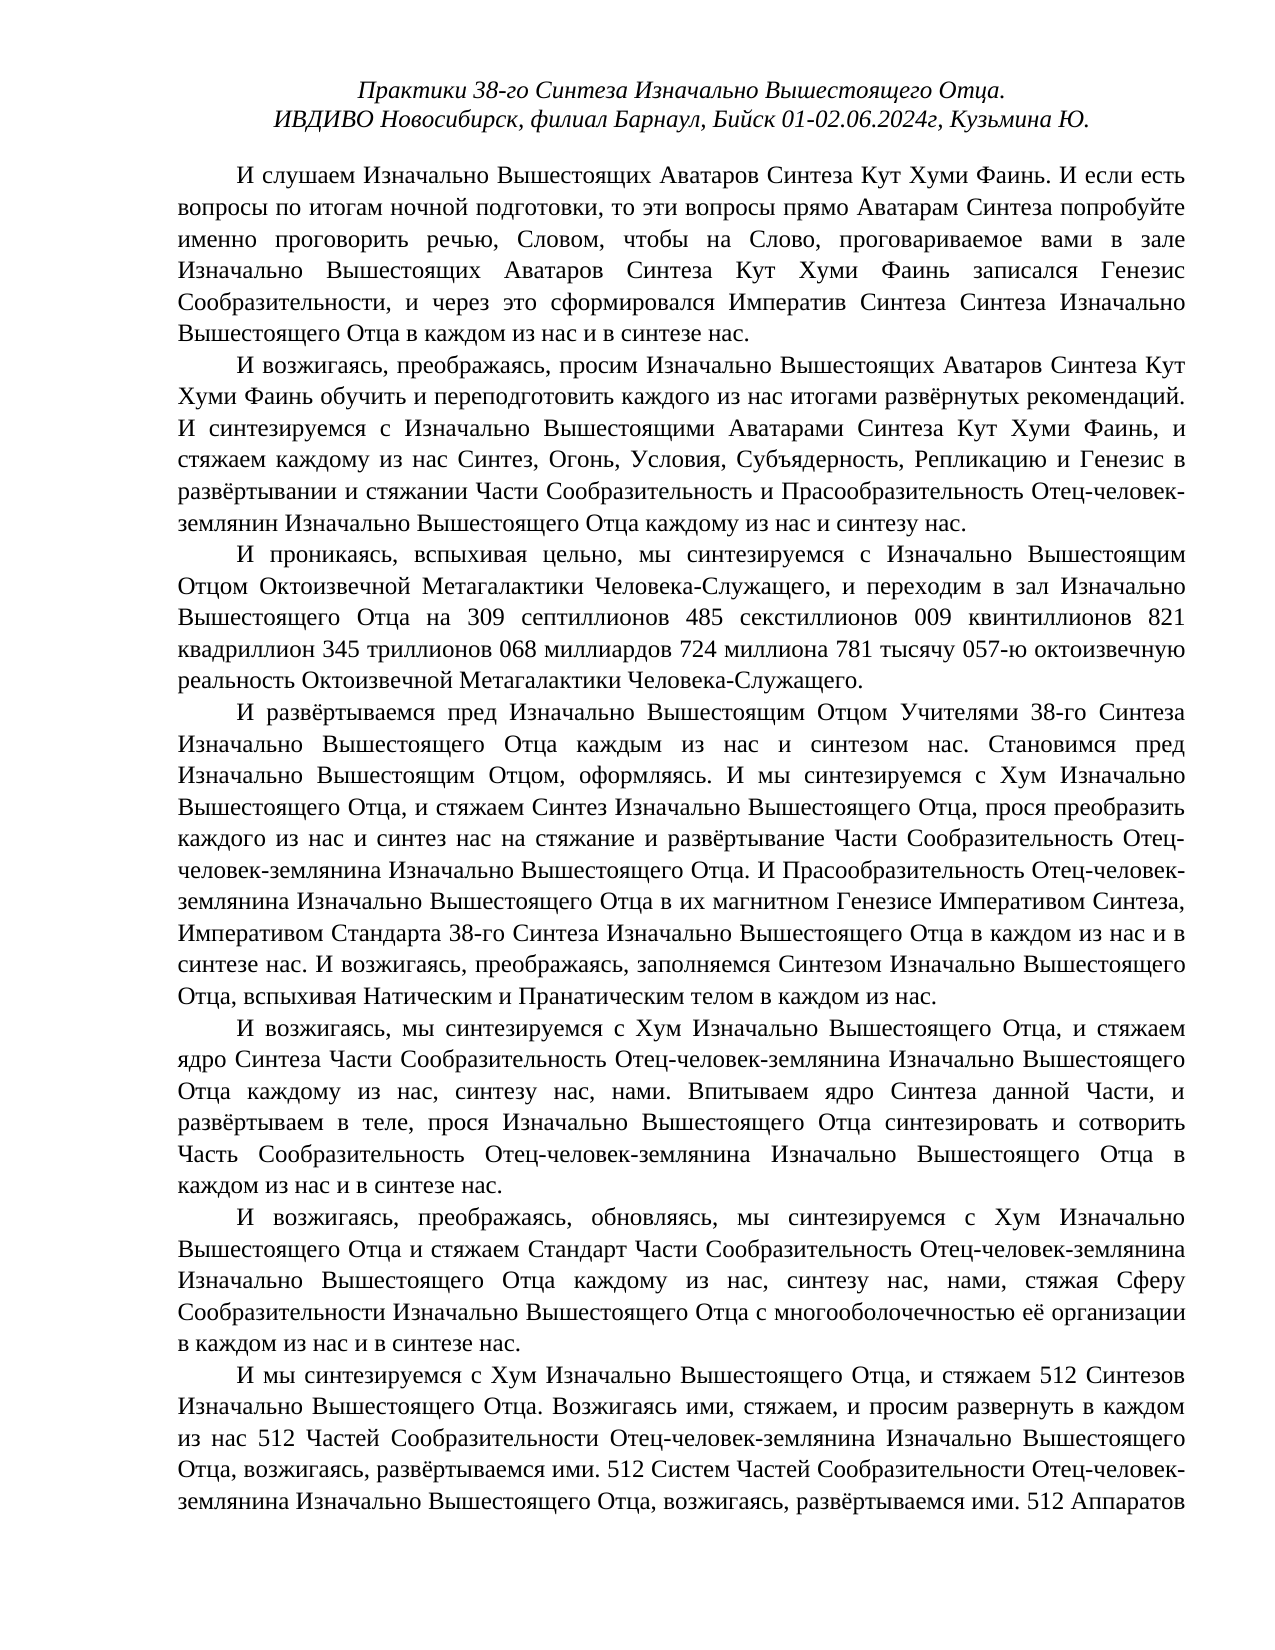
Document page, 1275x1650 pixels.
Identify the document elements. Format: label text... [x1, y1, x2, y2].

text И возжигаясь, мы синтезируемся с Хум Изначально Вышестоящего Отца, и стяжаем ядро Синтеза Части Сообразительность Отец-человек-землянина Изначально Вышестоящего Отца каждому из нас, синтезу нас, нами. Впитываем ядро Синтеза данной Части, и развёртываем в теле, прося Изначально Вышестоящего Отца синтезировать и сотворить Часть Сообразительность Отец-человек-землянина Изначально Вышестоящего Отца в каждом из нас и в синтезе нас. [177, 1013, 1186, 1199]
text И проникаясь, вспыхивая цельно, мы синтезируемся с Изначально Вышестоящим Отцом Октоизвечной Метагалактики Человека-Служащего, и переходим в зал Изначально Вышестоящего Отца на 309 септиллионов 485 секстиллионов 009 квинтиллионов 821 квадриллион 345 триллионов 068 миллиардов 724 миллиона 781 тысячу 057-ю октоизвечную реальность Октоизвечной Метагалактики Человека-Служащего. [177, 539, 1186, 694]
text И слушаем Изначально Вышестоящих Аватаров Синтеза Кут Хуми Фаинь. И если есть вопросы по итогам ночной подготовки, то эти вопросы прямо Аватарам Синтеза попробуйте именно проговорить речью, Словом, чтобы на Слово, проговариваемое вами в зале Изначально Вышестоящих Аватаров Синтеза Кут Хуми Фаинь записался Генезис Сообразительности, и через это сформировался Императив Синтеза Синтеза Изначально Вышестоящего Отца в каждом из нас и в синтезе нас. [177, 161, 1186, 347]
text И развёртываемся пред Изначально Вышестоящим Отцом Учителями 38-го Синтеза Изначально Вышестоящего Отца каждым из нас и синтезом нас. Становимся пред Изначально Вышестоящим Отцом, оформляясь. И мы синтезируемся с Хум Изначально Вышестоящего Отца, и стяжаем Синтез Изначально Вышестоящего Отца, прося преобразить каждого из нас и синтез нас на стяжание и развёртывание Части Сообразительность Отец-человек-землянина Изначально Вышестоящего Отца. И Прасообразительность Отец-человек-землянина Изначально Вышестоящего Отца в их магнитном Генезисе Императивом Синтеза, Императивом Стандарта 38-го Синтеза Изначально Вышестоящего Отца в каждом из нас и в синтезе нас. И возжигаясь, преображаясь, заполняемся Синтезом Изначально Вышестоящего Отца, вспыхивая Натическим и Пранатическим телом в каждом из нас. [177, 697, 1186, 1010]
text И возжигаясь, преображаясь, просим Изначально Вышестоящих Аватаров Синтеза Кут Хуми Фаинь обучить и переподготовить каждого из нас итогами развёрнутых рекомендаций. И синтезируемся с Изначально Вышестоящими Аватарами Синтеза Кут Хуми Фаинь, и стяжаем каждому из нас Синтез, Огонь, Условия, Субъядерность, Репликацию и Генезис в развёртывании и стяжании Части Сообразительность и Прасообразительность Отец-человек-землянин Изначально Вышестоящего Отца каждому из нас и синтезу нас. [177, 350, 1186, 536]
text И возжигаясь, преображаясь, обновляясь, мы синтезируемся с Хум Изначально Вышестоящего Отца и стяжаем Стандарт Части Сообразительность Отец-человек-землянина Изначально Вышестоящего Отца каждому из нас, синтезу нас, нами, стяжая Сферу Сообразительности Изначально Вышестоящего Отца с многооболочечностью её организации в каждом из нас и в синтезе нас. [177, 1202, 1186, 1357]
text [177, 1360, 1186, 1515]
